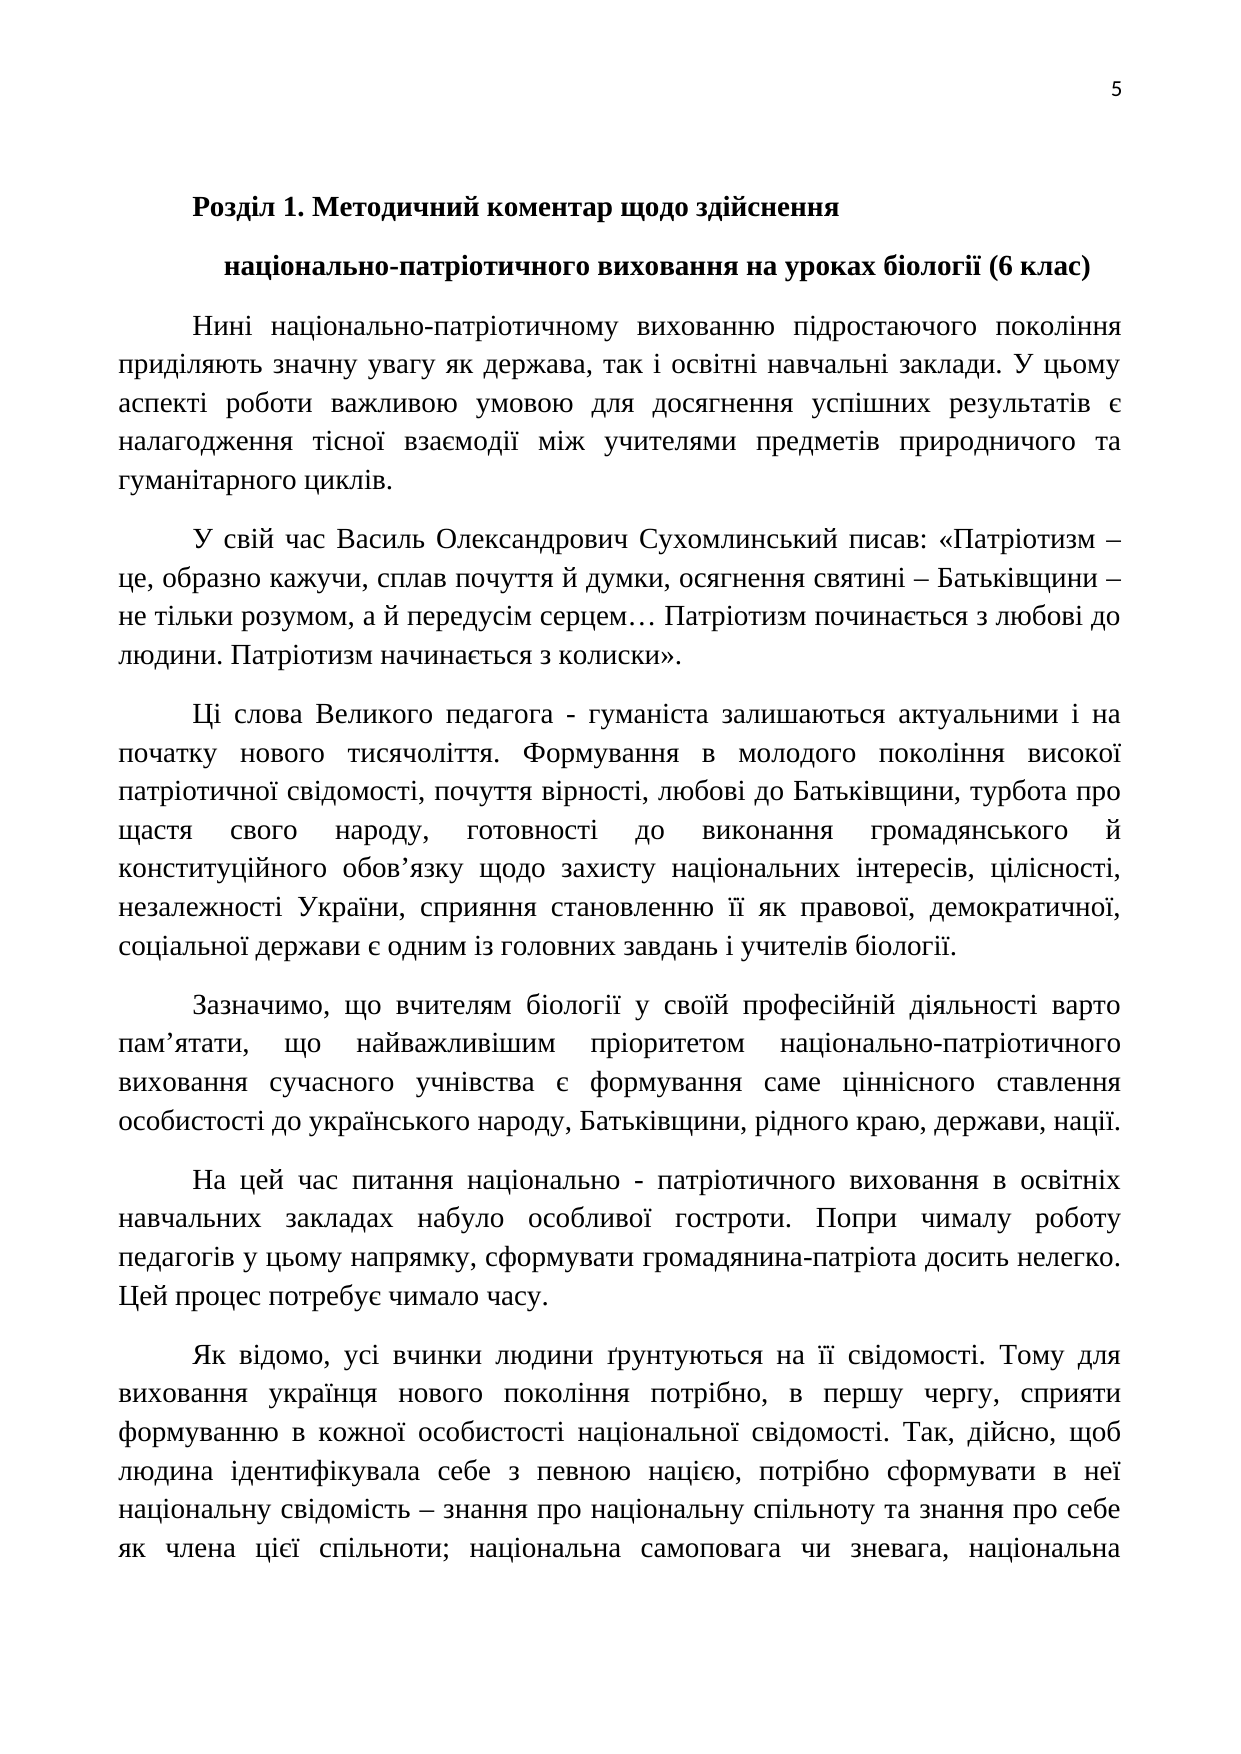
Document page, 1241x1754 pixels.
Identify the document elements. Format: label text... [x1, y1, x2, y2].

text Розділ 1. Методичний коментар щодо здійснення [118, 189, 1122, 223]
text Нині національно-патріотичному вихованню підростаючого покоління приділяють значну увагу як держава, так і освітні навчальні заклади. У цьому аспекті роботи важливою умовою для досягнення успішних результатів є налагодження тісної взаємодії між учителями предметів природничого та гуманітарного циклів. [118, 308, 1122, 496]
text національно-патріотичного виховання на уроках біології (6 клас) [118, 248, 1122, 282]
text На цей час питання національно - патріотичного виховання в освітніх навчальних закладах набуло особливої гостроти. Попри чималу роботу педагогів у цьому напрямку, сформувати громадянина-патріота досить нелегко. Цей процес потребує чимало часу. [118, 1162, 1122, 1311]
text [118, 1337, 1122, 1563]
text Зазначимо, що вчителям біології у своїй професійній діяльності варто пам’ятати, що найважливішим пріоритетом національно-патріотичного виховання сучасного учнівства є формування саме ціннісного ставлення особистості до українського народу, Батьківщини, рідного краю, держави, нації. [118, 987, 1122, 1136]
text Ці слова Великого педагога - гуманіста залишаються актуальними і на початку нового тисячоліття. Формування в молодого покоління високої патріотичної свідомості, почуття вірності, любові до Батьківщини, турбота про щастя свого народу, готовності до виконання громадянського й конституційного обов’язку щодо захисту національних інтересів, цілісності, незалежності України, сприяння становленню її як правової, демократичної, соціальної держави є одним із головних завдань і учителів біології. [118, 696, 1122, 961]
text У свій час Василь Олександрович Сухомлинський писав: «Патріотизм – це, образно кажучи, сплав почуття й думки, осягнення святині – Батьківщини – не тільки розумом, а й передусім серцем… Патріотизм починається з любові до людини. Патріотизм начинається з колиски». [118, 521, 1122, 671]
